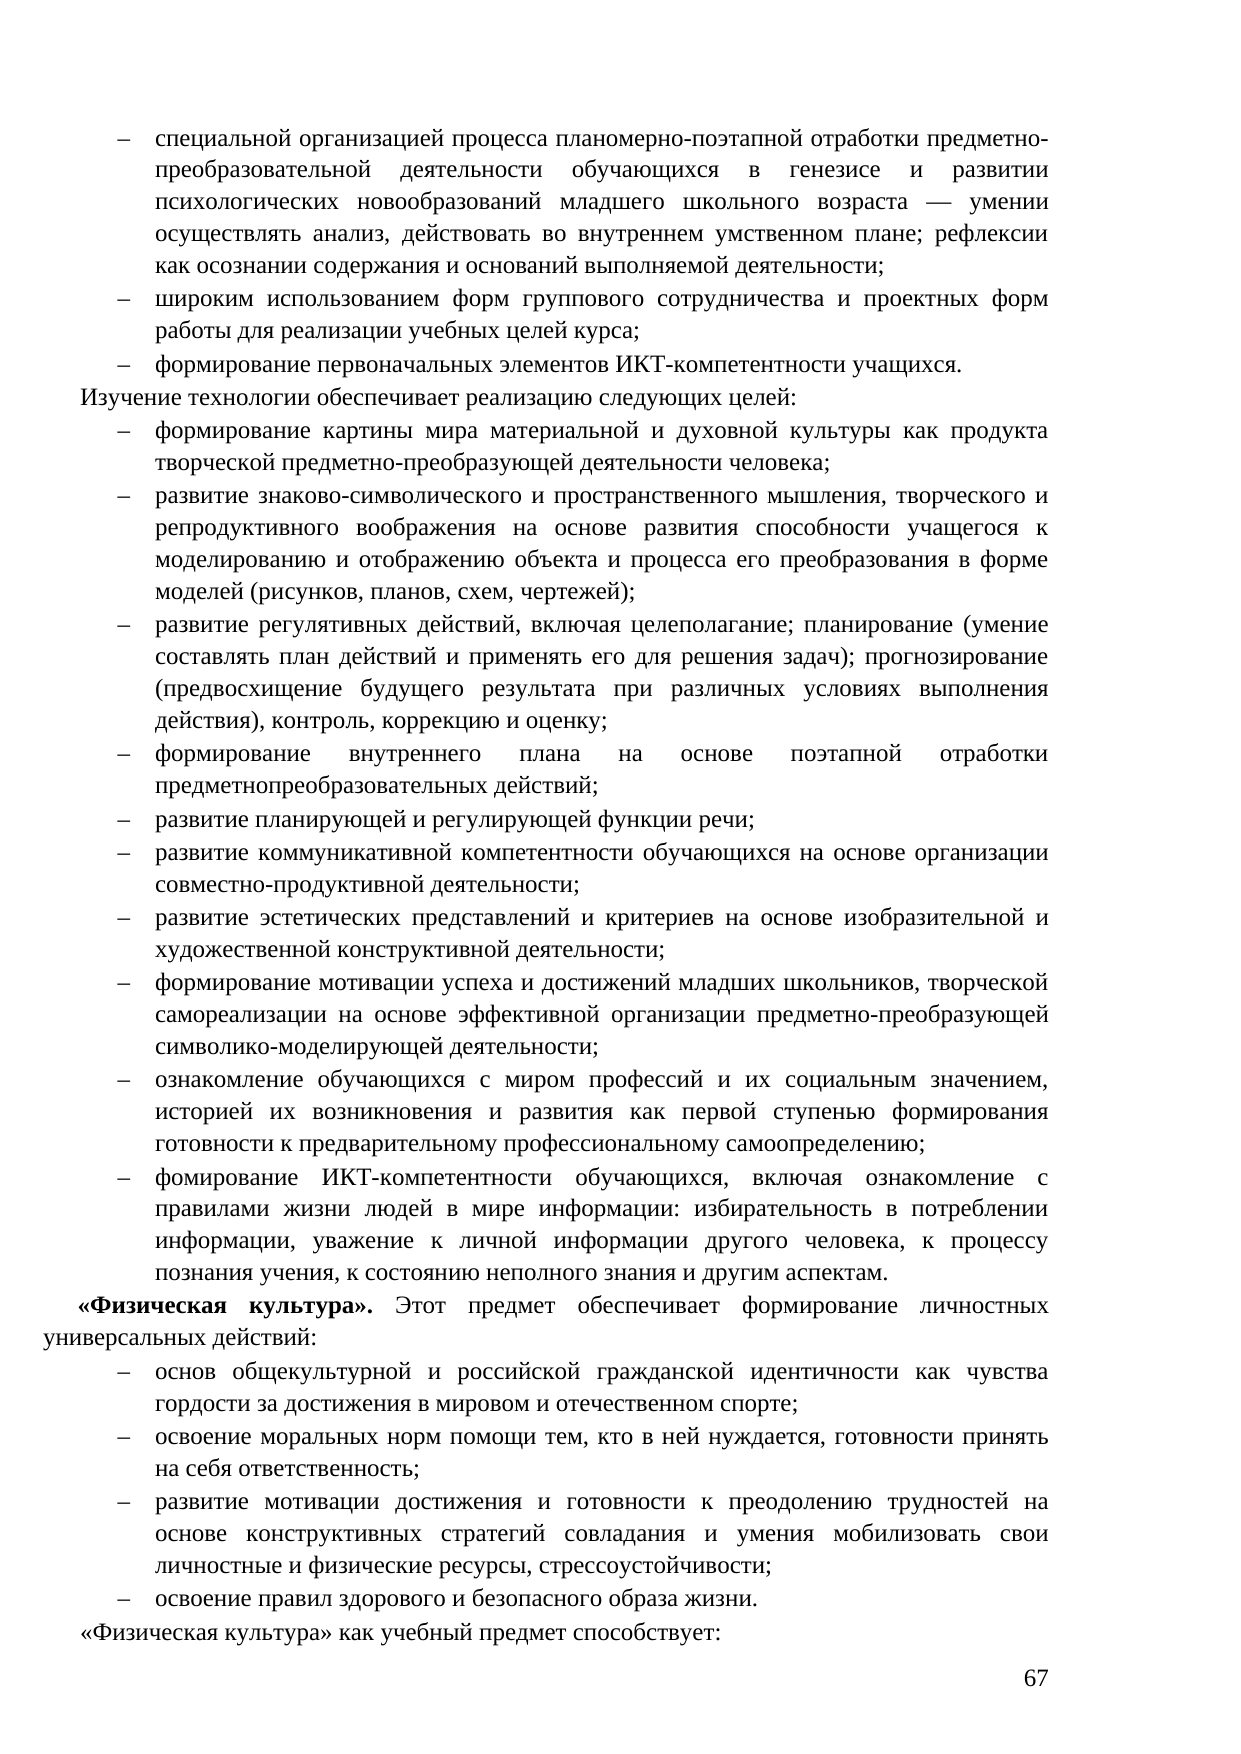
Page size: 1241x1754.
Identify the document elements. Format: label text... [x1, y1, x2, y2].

list фомирование ИКТ-компетентности обучающихся, включая ознакомление с правилами жизни людей в мире информации: избирательность в потреблении информации, уважение к личной информации другого человека, к процессу познания учения, к состоянию неполного знания и другим аспектам. [117, 1162, 1049, 1286]
list формирование первоначальных элементов ИКТ-компетентности учащихся. [117, 349, 1049, 377]
list специальной организацией процесса планомерно-поэтапной отработки предметно-преобразовательной деятельности обучающихся в генезисе и развитии психологических новообразований младшего школьного возраста — умении осуществлять анализ, действовать во внутреннем умственном плане; рефлексии как осознании содержания и оснований выполняемой деятельности; [117, 123, 1049, 279]
list широким использованием форм группового сотрудничества и проектных форм работы для реализации учебных целей курса; [117, 283, 1049, 344]
list развитие эстетических представлений и критериев на основе изобразительной и художественной конструктивной деятельности; [117, 902, 1049, 963]
list развитие мотивации достижения и готовности к преодолению трудностей на основе конструктивных стратегий совладания и умения мобилизовать свои личностные и физические ресурсы, стрессоустойчивости; [117, 1486, 1049, 1579]
list освоение правил здорового и безопасного образа жизни. [117, 1583, 1049, 1612]
list формирование внутреннего плана на основе поэтапной отработки предметнопреобразовательных действий; [117, 738, 1049, 799]
list развитие знаково-символического и пространственного мышления, творческого и репродуктивного воображения на основе развития способности учащегося к моделированию и отображению объекта и процесса его преобразования в форме моделей (рисунков, планов, схем, чертежей); [117, 481, 1049, 605]
list освоение моральных норм помощи тем, кто в ней нуждается, готовности принять на себя ответственность; [117, 1421, 1049, 1482]
list развитие планирующей и регулирующей функции речи; [117, 804, 1049, 832]
text «Физическая культура» как учебный предмет способствует: [80, 1617, 1049, 1645]
list ознакомление обучающихся с миром профессий и их социальным значением, историей их возникновения и развития как первой ступенью формирования готовности к предварительному профессиональному самоопределению; [117, 1064, 1049, 1157]
list развитие регулятивных действий, включая целеполагание; планирование (умение составлять план действий и применять его для решения задач); прогнозирование (предвосхищение будущего результата при различных условиях выполнения действия), контроль, коррекцию и оценку; [117, 609, 1049, 734]
text Изучение технологии обеспечивает реализацию следующих целей: [80, 382, 1049, 411]
list формирование картины мира материальной и духовной культуры как продукта творческой предметно-преобразующей деятельности человека; [117, 415, 1049, 476]
list развитие коммуникативной компетентности обучающихся на основе организации совместно-продуктивной деятельности; [117, 837, 1049, 898]
list основ общекультурной и российской гражданской идентичности как чувства гордости за достижения в мировом и отечественном спорте; [117, 1356, 1049, 1416]
list формирование мотивации успеха и достижений младших школьников, творческой самореализации на основе эффективной организации предметно-преобразующей символико-моделирующей деятельности; [117, 967, 1049, 1060]
text «Физическая культура». Этот предмет обеспечивает формирование личностных универсальных действий: [43, 1291, 1049, 1351]
